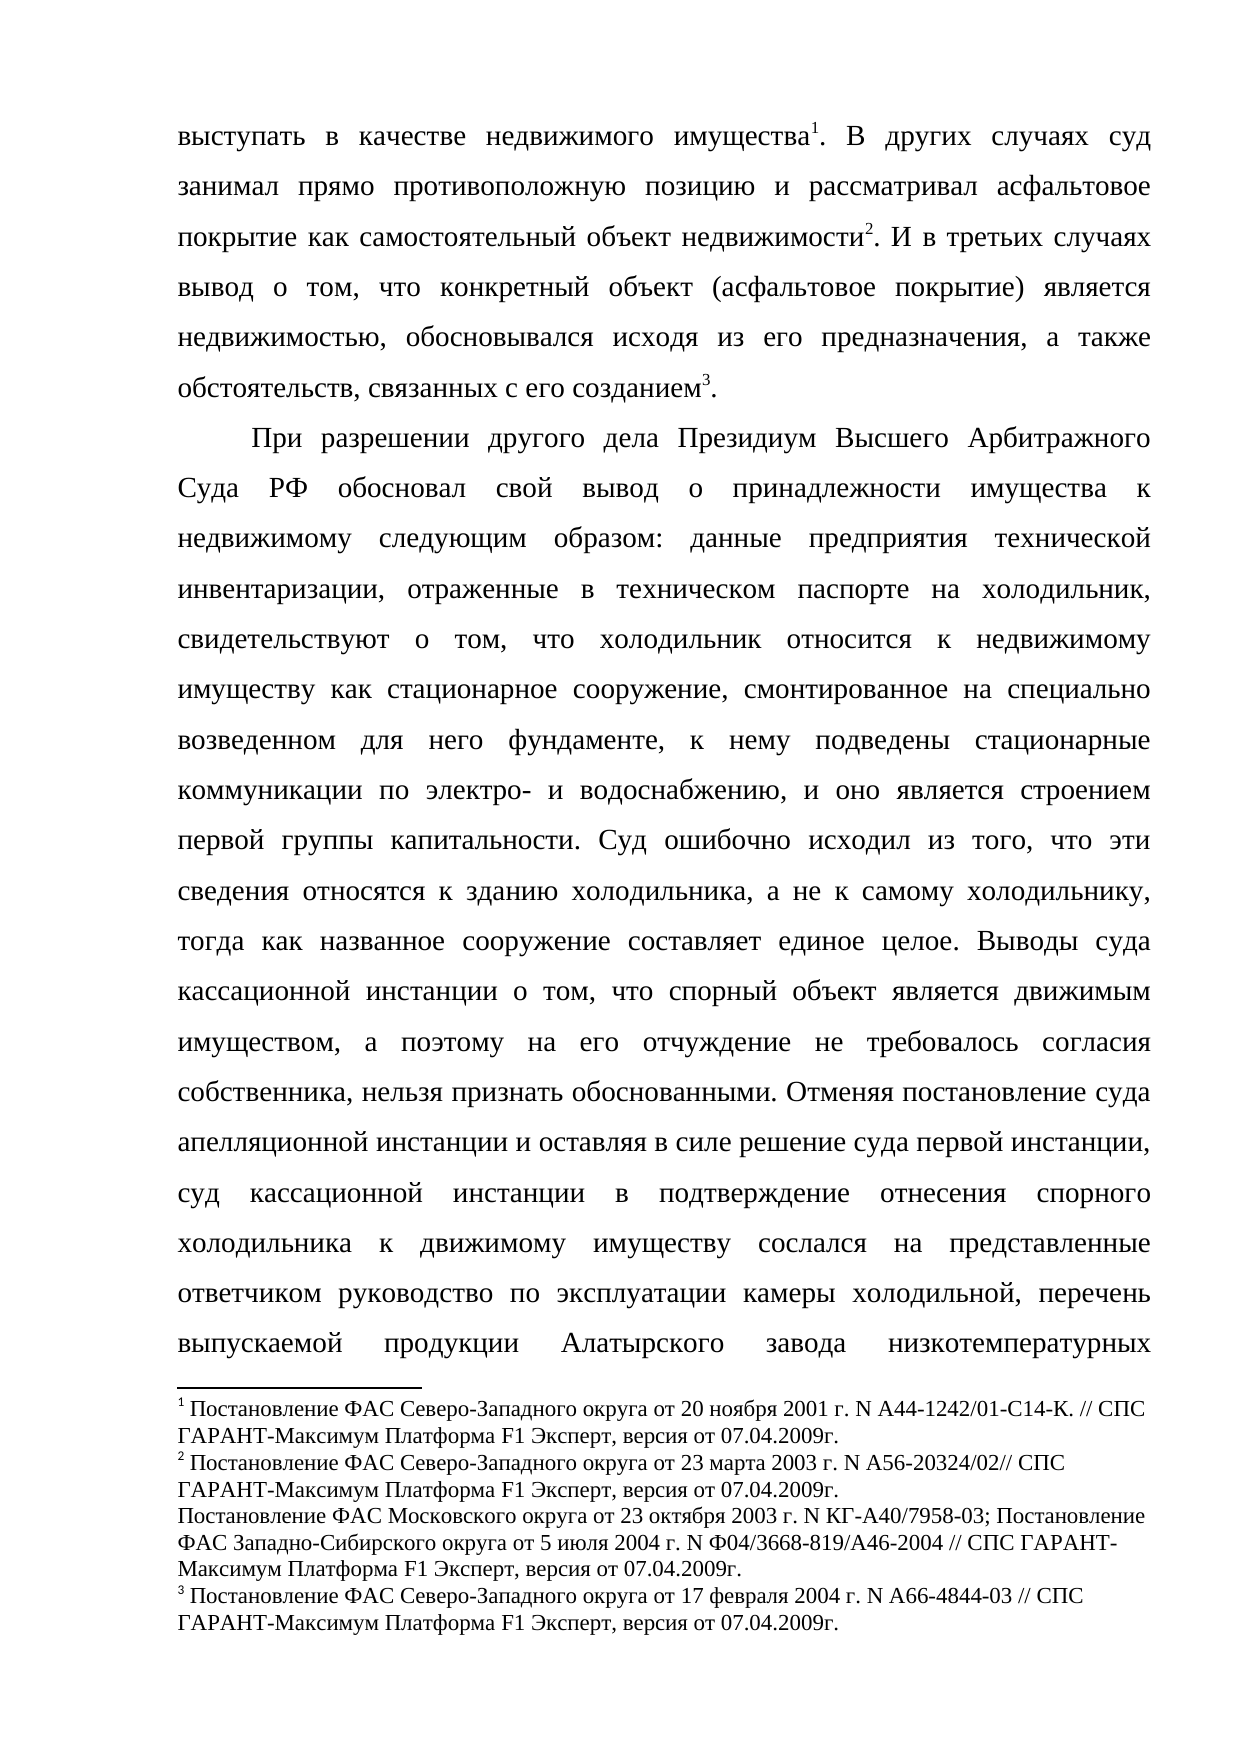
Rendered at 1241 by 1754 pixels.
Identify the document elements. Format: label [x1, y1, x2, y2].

text [177, 118, 1152, 403]
text [177, 420, 1152, 1359]
